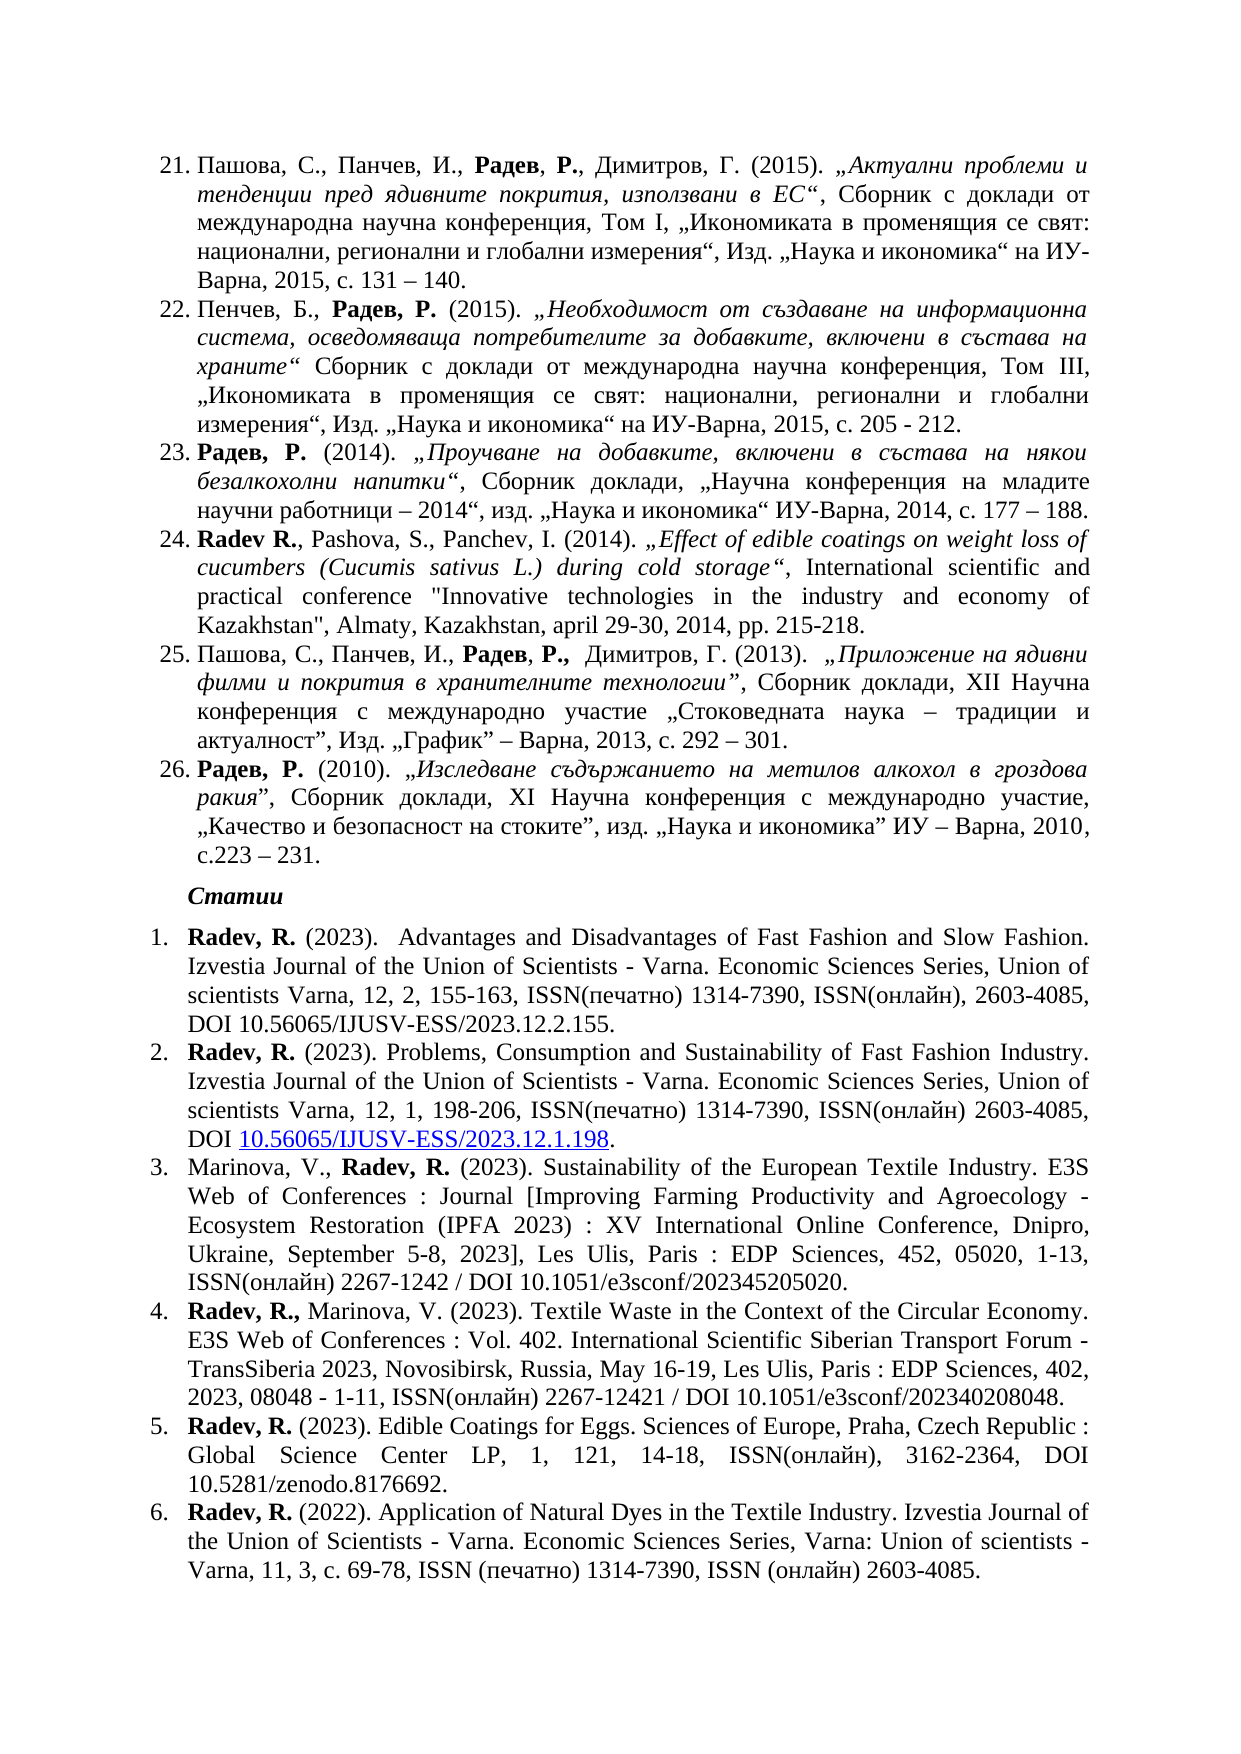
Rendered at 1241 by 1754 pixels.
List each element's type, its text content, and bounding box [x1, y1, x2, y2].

list Пенчев, Б., Радев, Р. (2015). „Необходимост от създаване на информационна система, осведомяваща потребителите за добавките, включени в състава на храните“ Сборник с доклади от международна научна конференция, Том III, „Икономиката в променящия се свят: национални, регионални и глобални измерения“, Изд. „Наука и икономика“ на ИУ-Варна, 2015, с. 205 - 212. [159, 294, 1090, 437]
list Radev, R. (2023). Edible Coatings for Eggs. Sciences of Europe, Praha, Czech Republic : Global Science Center LP, 1, 121, 14-18, ISSN(онлайн), 3162-2364, DOI 10.5281/zenodo.8176692. [150, 1411, 1090, 1497]
list Пашова, С., Панчев, И., Радев, Р., Димитров, Г. (2015). „Актуални проблеми и тенденции пред ядивните покрития, използвани в ЕС“, Сборник с доклади от международна научна конференция, Том I, „Икономиката в променящия се свят: национални, регионални и глобални измерения“, Изд. „Наука и икономика“ на ИУ-Варна, 2015, с. 131 – 140. [159, 150, 1090, 294]
text Статии [150, 881, 1090, 910]
list Radev, R. (2022). Application of Natural Dyes in the Textile Industry. Izvestia Journal of the Union of Scientists - Varna. Economic Sciences Series, Varna: Union of scientists - Varna, 11, 3, с. 69-78, ISSN (печатно) 1314-7390, ISSN (онлайн) 2603-4085. [150, 1497, 1090, 1584]
list Radev, R. (2023). Problems, Consumption and Sustainability of Fast Fashion Industry. Izvestia Journal of the Union of Scientists - Varna. Economic Sciences Series, Union of scientists Varna, 12, 1, 198-206, ISSN(печатно) 1314-7390, ISSN(онлайн) 2603-4085, DOI 10.56065/IJUSV-ESS/2023.12.1.198. [150, 1037, 1090, 1152]
list Пашова, С., Панчев, И., Радев, Р., Димитров, Г. (2013). „Приложение на ядивни филми и покрития в хранителните технологии”, Сборник доклади, XII Научна конференция с международно участие „Стоковедната наука – традиции и актуалност”, Изд. „График” – Варна, 2013, с. 292 – 301. [159, 639, 1090, 754]
list Радев, Р. (2014). „Проучване на добавките, включени в състава на някои безалкохолни напитки“, Сборник доклади, „Научна конференция на младите научни работници – 2014“, изд. „Наука и икономика“ ИУ-Варна, 2014, с. 177 – 188. [159, 437, 1090, 524]
list Radev, R. (2023). Advantages and Disadvantages of Fast Fashion and Slow Fashion. Izvestia Journal of the Union of Scientists - Varna. Economic Sciences Series, Union of scientists Varna, 12, 2, 155-163, ISSN(печатно) 1314-7390, ISSN(онлайн), 2603-4085, DOI 10.56065/IJUSV-ESS/2023.12.2.155. [150, 922, 1090, 1037]
list Радев, Р. (2010). „Изследване съдържанието на метилов алкохол в гроздова ракия”, Сборник доклади, XI Научна конференция с международно участие, „Качество и безопасност на стоките”, изд. „Наука и икономика” ИУ – Варна, 2010, с.223 – 231. [159, 754, 1090, 869]
list Marinova, V., Radev, R. (2023). Sustainability of the European Textile Industry. E3S Web of Conferences : Journal [Improving Farming Productivity and Agroecology - Ecosystem Restoration (IPFA 2023) : XV International Online Conference, Dnipro, Ukraine, September 5-8, 2023], Les Ulis, Paris : EDP Sciences, 452, 05020, 1-13, ISSN(онлайн) 2267-1242 / DOI 10.1051/e3sconf/202345205020. [150, 1152, 1090, 1296]
list Radev, R., Marinova, V. (2023). Textile Waste in the Context of the Circular Economy. E3S Web of Conferences : Vol. 402. International Scientific Siberian Transport Forum - TransSiberia 2023, Novosibirsk, Russia, May 16-19, Les Ulis, Paris : EDP Sciences, 402, 2023, 08048 - 1-11, ISSN(онлайн) 2267-12421 / DOI 10.1051/e3sconf/202340208048. [150, 1296, 1090, 1411]
list Radev R., Pashova, S., Panchev, I. (2014). „Effect of edible coatings on weight loss of cucumbers (Cucumis sativus L.) during cold storage“, International scientific and practical conference "Innovative technologies in the industry and economy of Kazakhstan", Almaty, Kazakhstan, april 29-30, 2014, pp. 215-218. [159, 524, 1090, 639]
